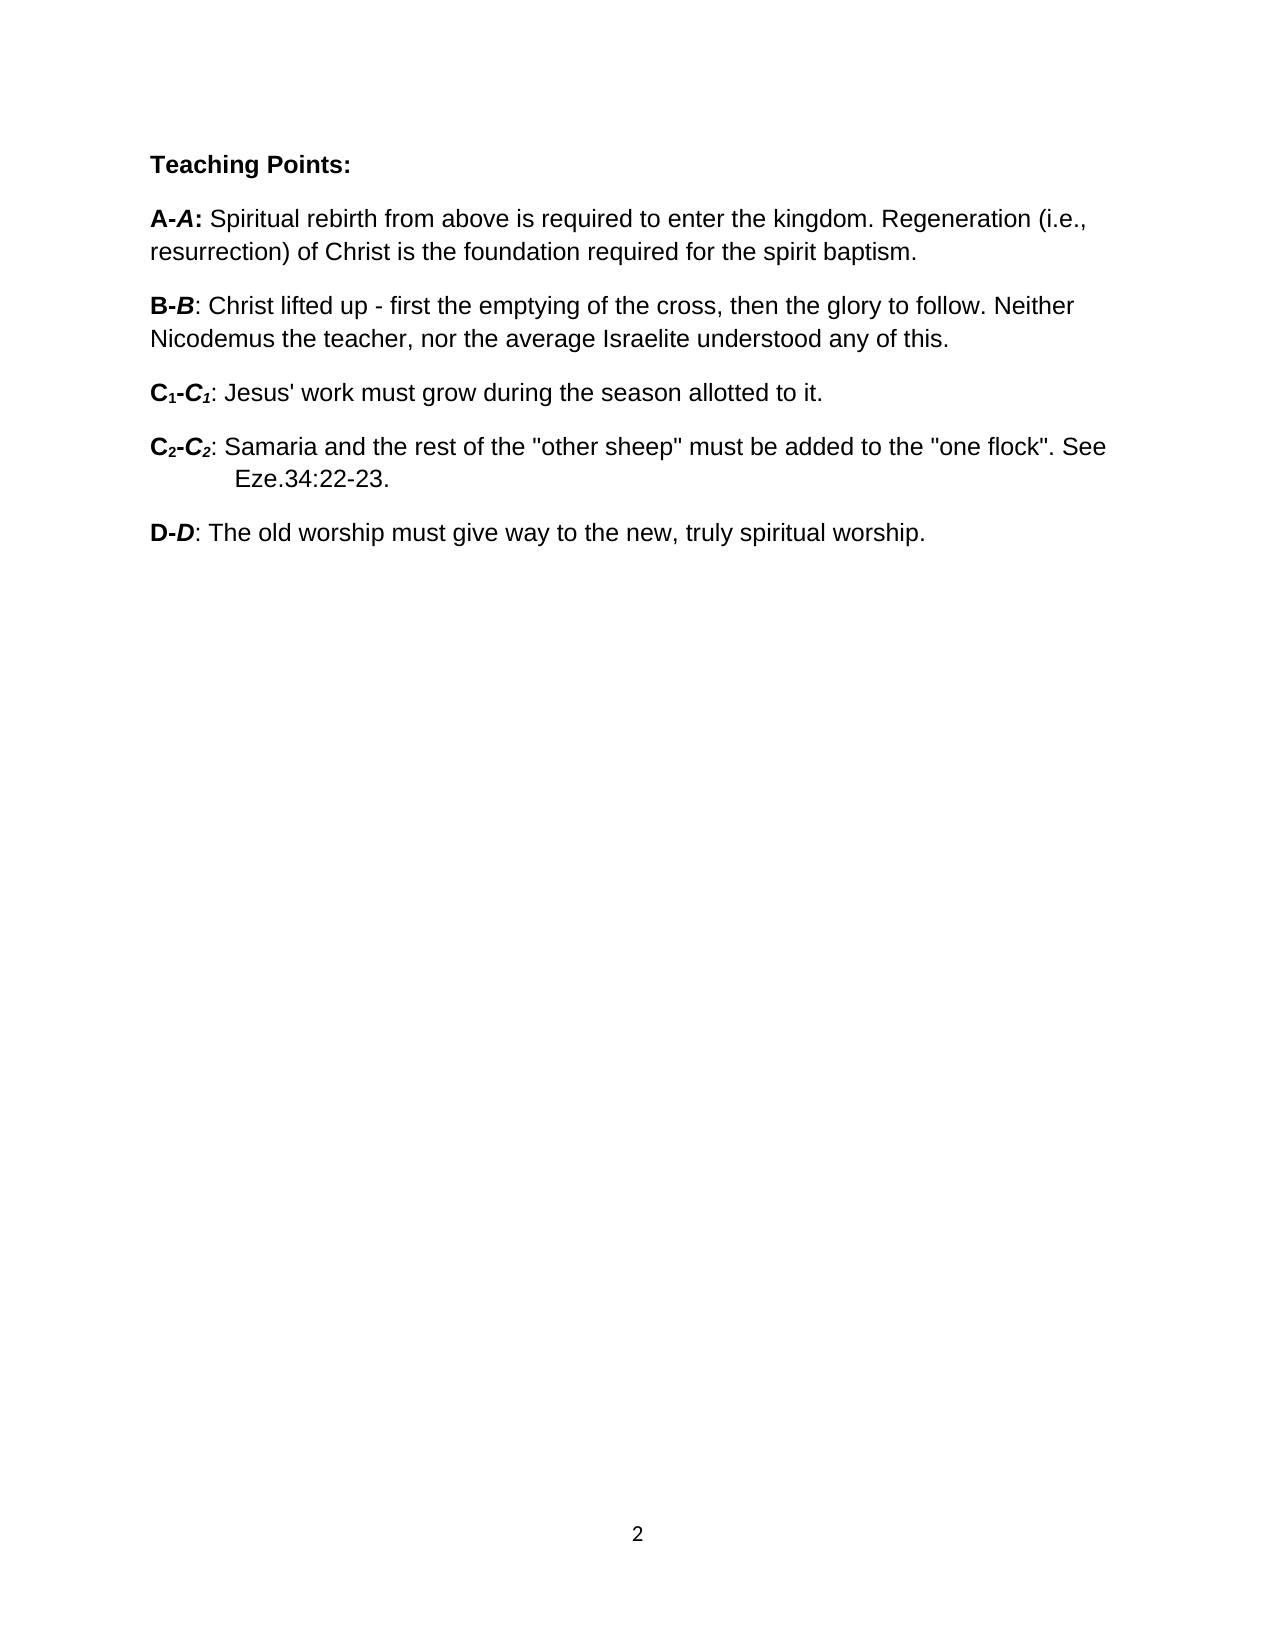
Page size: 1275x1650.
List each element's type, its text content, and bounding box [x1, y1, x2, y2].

text D-D: The old worship must give way to the new, truly spiritual worship. [150, 518, 1125, 547]
text C1-C1: Jesus' work must grow during the season allotted to it. [150, 378, 1125, 406]
text Teaching Points: [150, 150, 1125, 179]
text A-A: Spiritual rebirth from above is required to enter the kingdom. Regeneration (i.e., resurrection) of Christ is the foundation required for the spirit baptism. [150, 204, 1125, 266]
text C2-C2: Samaria and the rest of the "other sheep" must be added to the "one flock". See Eze.34:22-23. [150, 431, 1125, 493]
text B-B: Christ lifted up - first the emptying of the cross, then the glory to follow. Neither Nicodemus the teacher, nor the average Israelite understood any of this. [150, 291, 1125, 352]
